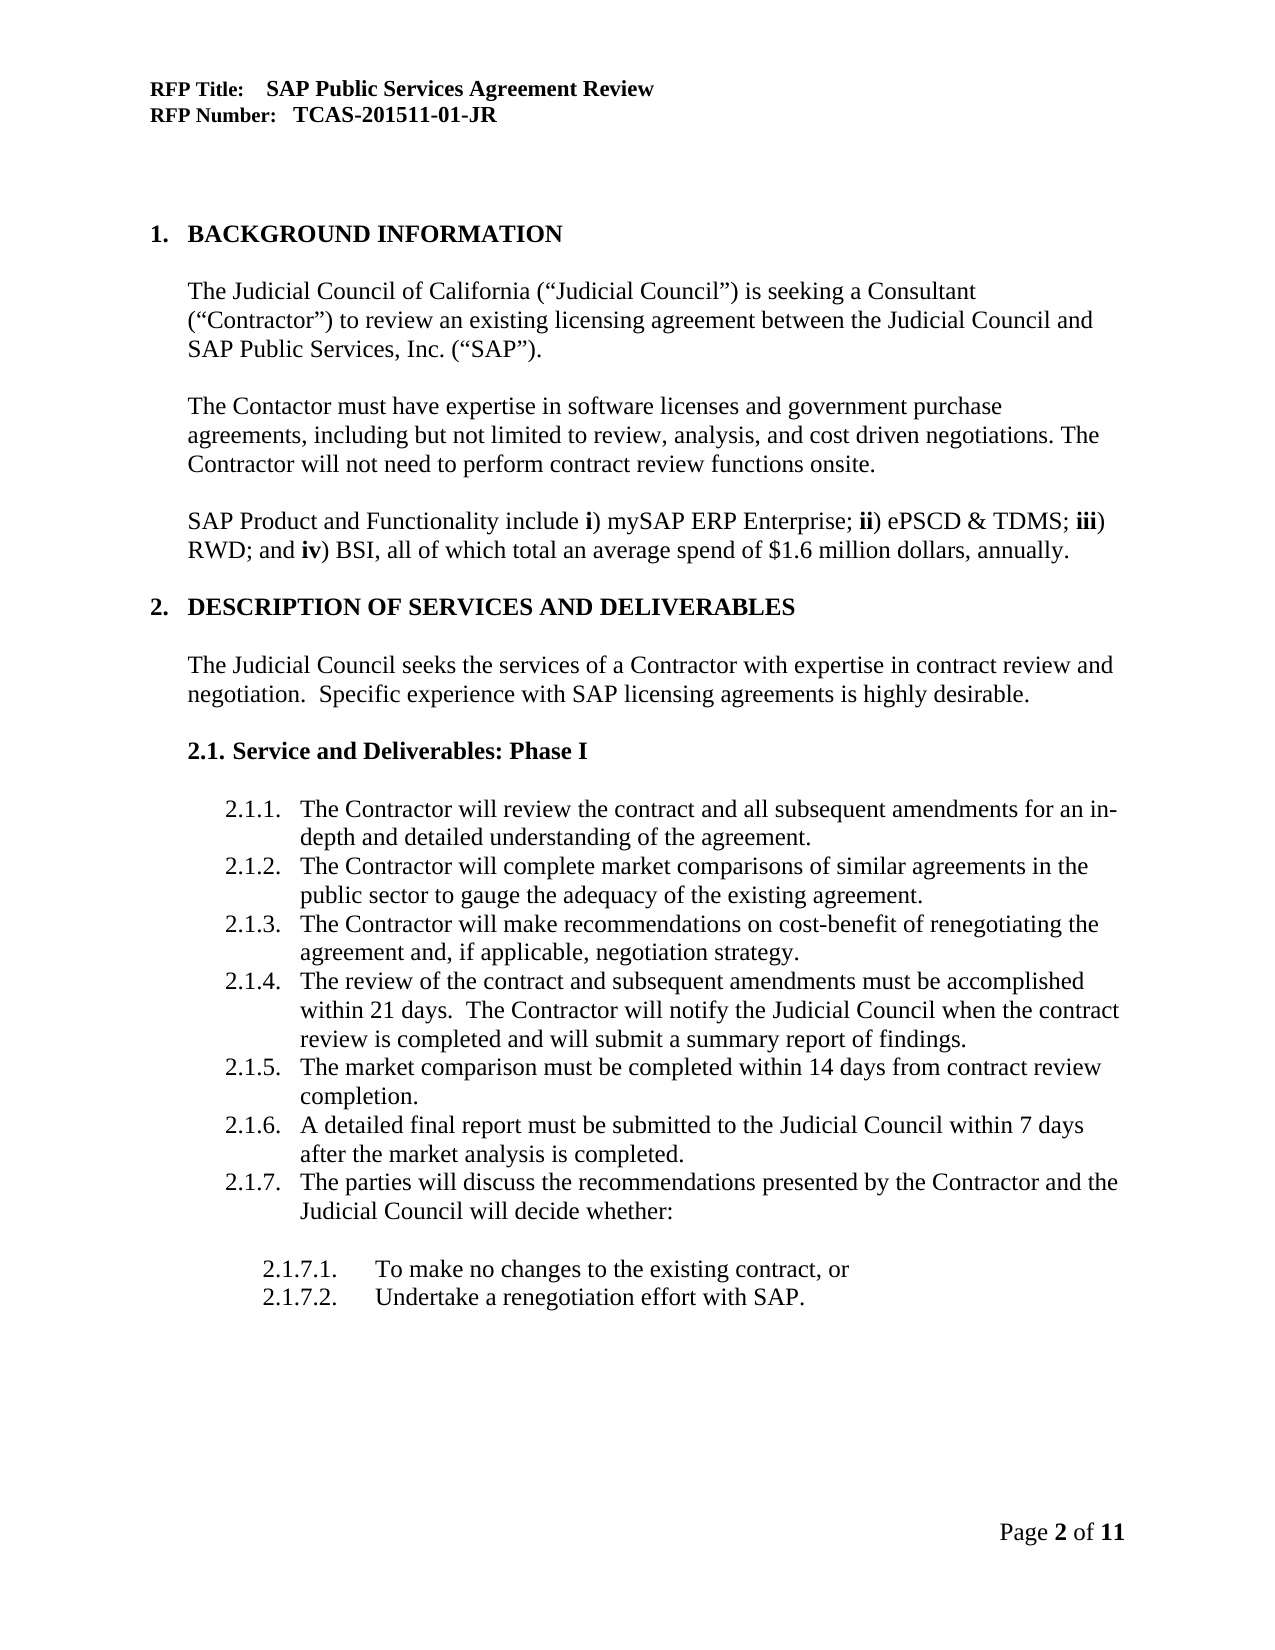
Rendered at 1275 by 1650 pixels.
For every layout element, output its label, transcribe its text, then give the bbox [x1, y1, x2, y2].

list BACKGROUND INFORMATION [150, 219, 1125, 247]
list The Contractor will make recommendations on cost-benefit of renegotiating the agreement and, if applicable, negotiation strategy. [225, 909, 1125, 966]
list To make no changes to the existing contract, or [262, 1254, 1125, 1282]
list The Contactor must have expertise in software licenses and government purchase agreements, including but not limited to review, analysis, and cost driven negotiations. The Contractor will not need to perform contract review functions onsite. [187, 391, 1125, 477]
list Undertake a renegotiation effort with SAP. [262, 1282, 1125, 1311]
list A detailed final report must be submitted to the Judicial Council within 7 days after the market analysis is completed. [225, 1110, 1125, 1167]
list DESCRIPTION OF SERVICES AND DELIVERABLES [150, 592, 1125, 621]
list The Contractor will review the contract and all subsequent amendments for an in-depth and detailed understanding of the agreement. [225, 794, 1125, 851]
list The review of the contract and subsequent amendments must be accomplished within 21 days. The Contractor will notify the Judicial Council when the contract review is completed and will submit a summary report of findings. [225, 966, 1125, 1052]
list Service and Deliverables: Phase I [187, 736, 1125, 765]
list The Judicial Council of California (“Judicial Council”) is seeking a Consultant (“Contractor”) to review an existing licensing agreement between the Judicial Council and SAP Public Services, Inc. (“SAP”). [187, 276, 1125, 362]
list The parties will discuss the recommendations presented by the Contractor and the Judicial Council will decide whether: [225, 1167, 1125, 1225]
list The Contractor will complete market comparisons of similar agreements in the public sector to gauge the adequacy of the existing agreement. [225, 851, 1125, 909]
list The Judicial Council seeks the services of a Contractor with expertise in contract review and negotiation. Specific experience with SAP licensing agreements is highly desirable. [187, 650, 1125, 707]
list SAP Product and Functionality include i) mySAP ERP Enterprise; ii) ePSCD & TDMS; iii) RWD; and iv) BSI, all of which total an average spend of $1.6 million dollars, annually. [187, 506, 1125, 564]
list The market comparison must be completed within 14 days from contract review completion. [225, 1052, 1125, 1110]
